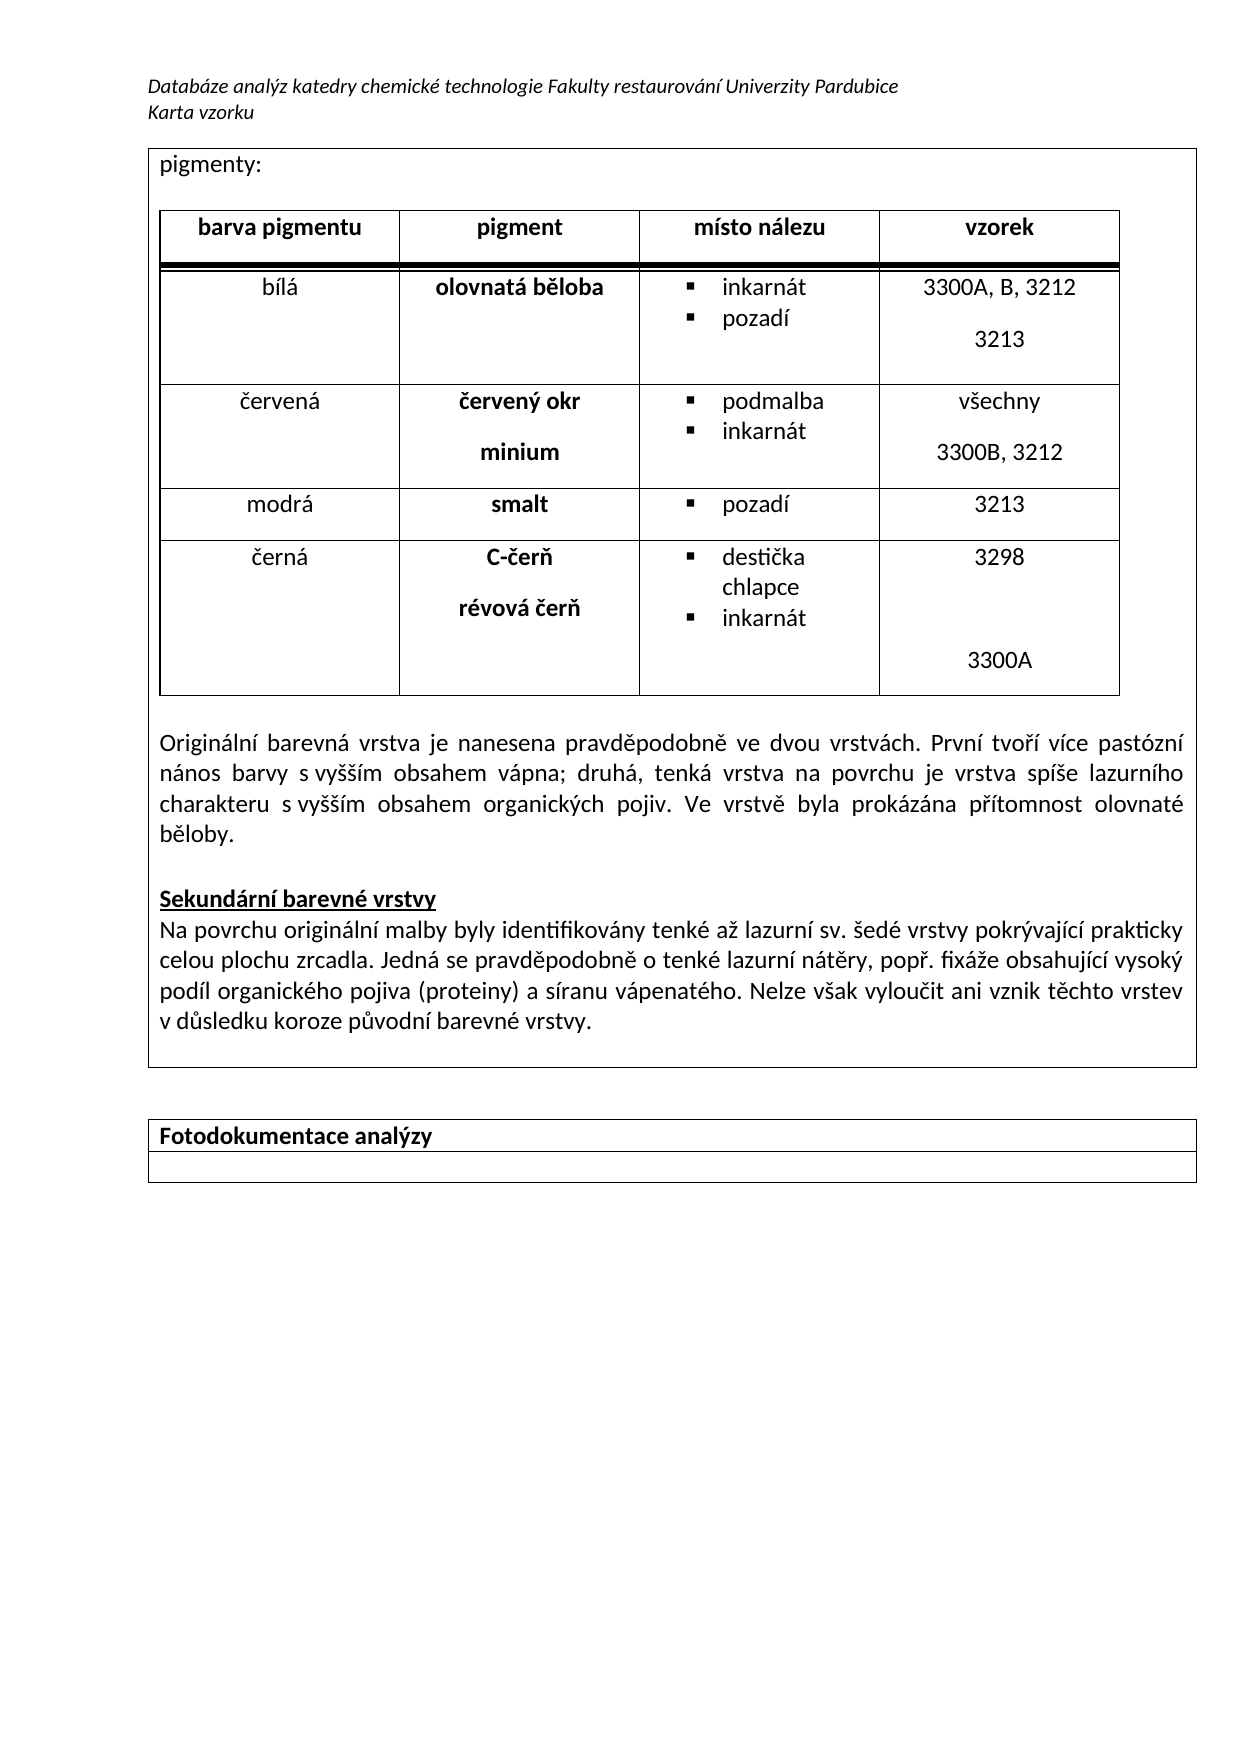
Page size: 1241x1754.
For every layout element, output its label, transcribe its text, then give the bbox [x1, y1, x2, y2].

table_cell [149, 1152, 1196, 1182]
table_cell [149, 149, 1196, 1067]
table_header Fotodokumentace analýzy [149, 1120, 1196, 1151]
